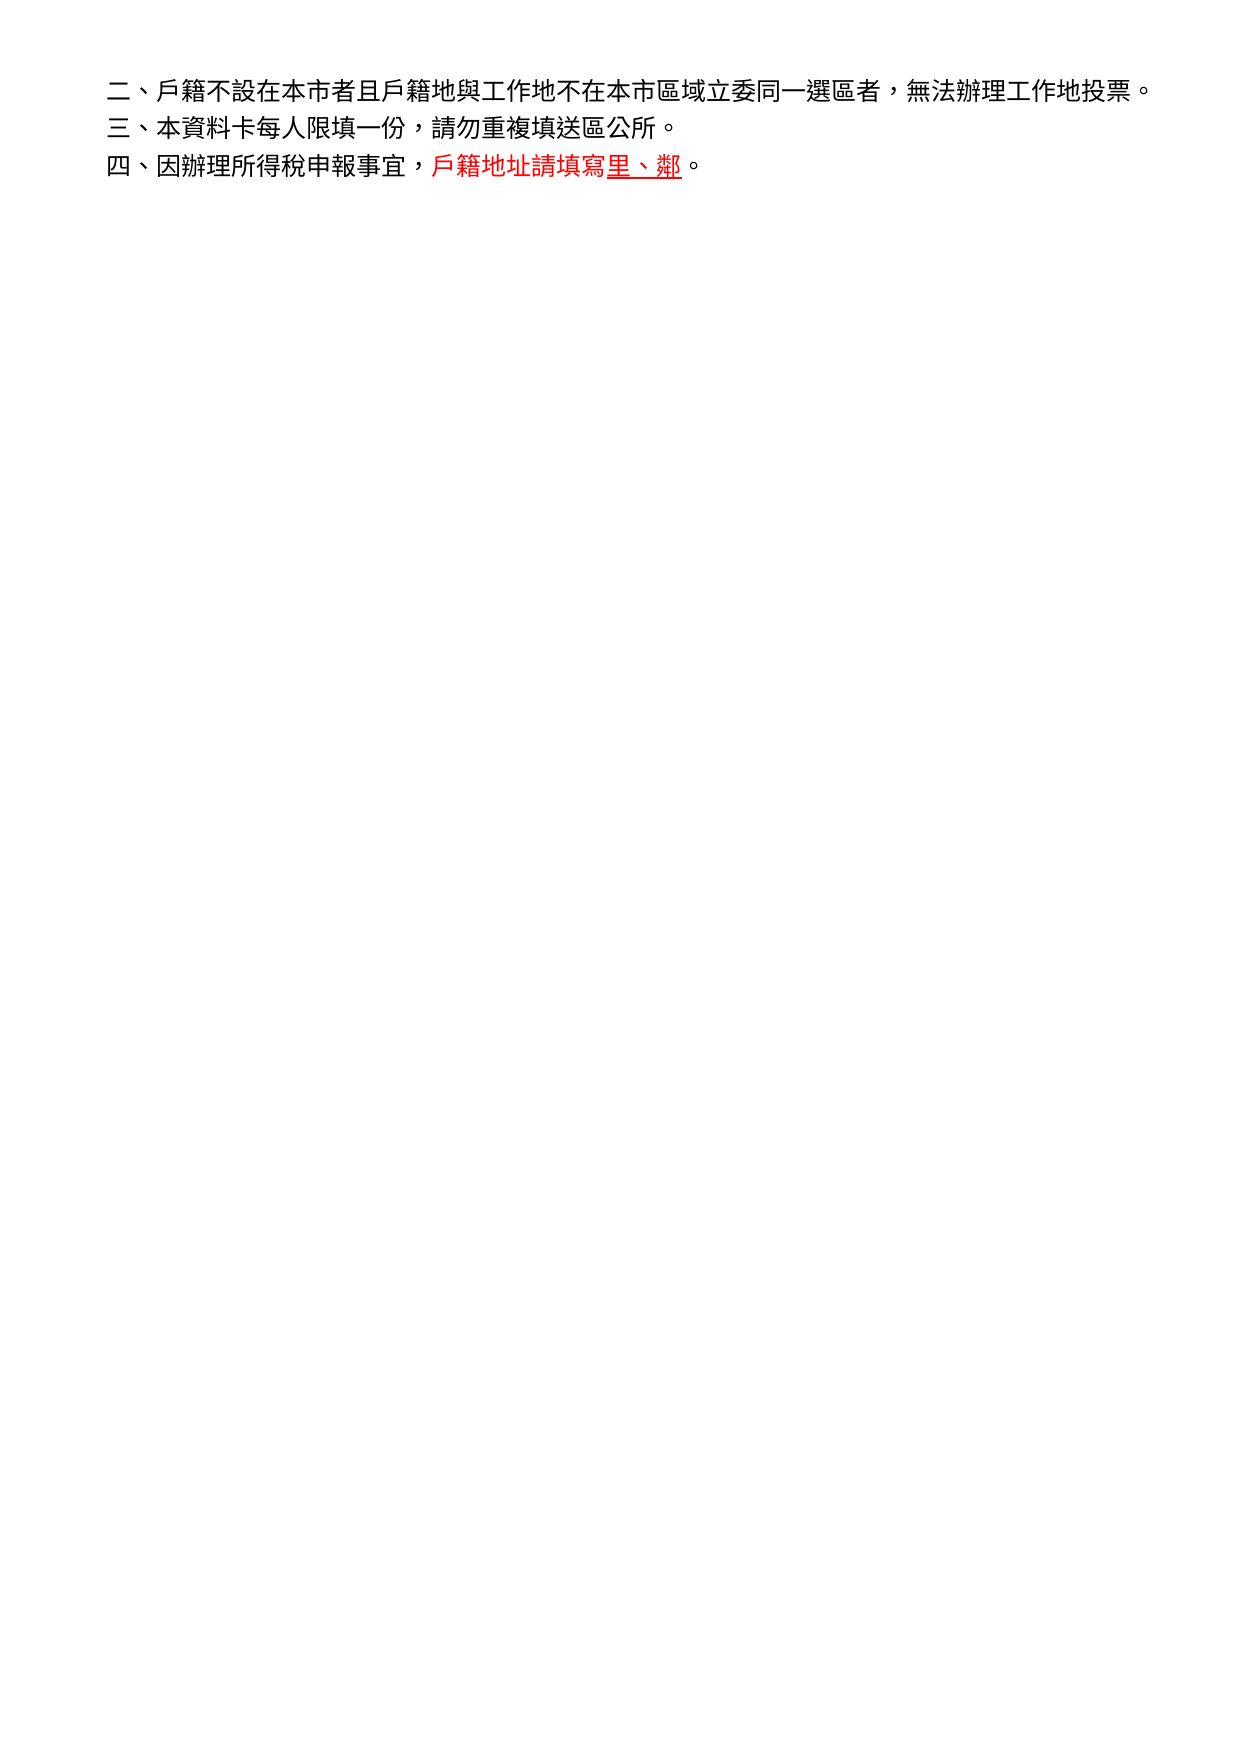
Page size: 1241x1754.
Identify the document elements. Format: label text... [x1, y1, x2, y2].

text 二、戶籍不設在本市者且戶籍地與工作地不在本市區域立委同一選區者，無法辦理工作地投票。 [106, 71, 1134, 108]
text 三、本資料卡每人限填一份，請勿重複填送區公所。 [106, 108, 1134, 146]
text 四、因辦理所得稅申報事宜，戶籍地址請填寫里、鄰。 [106, 146, 1134, 183]
